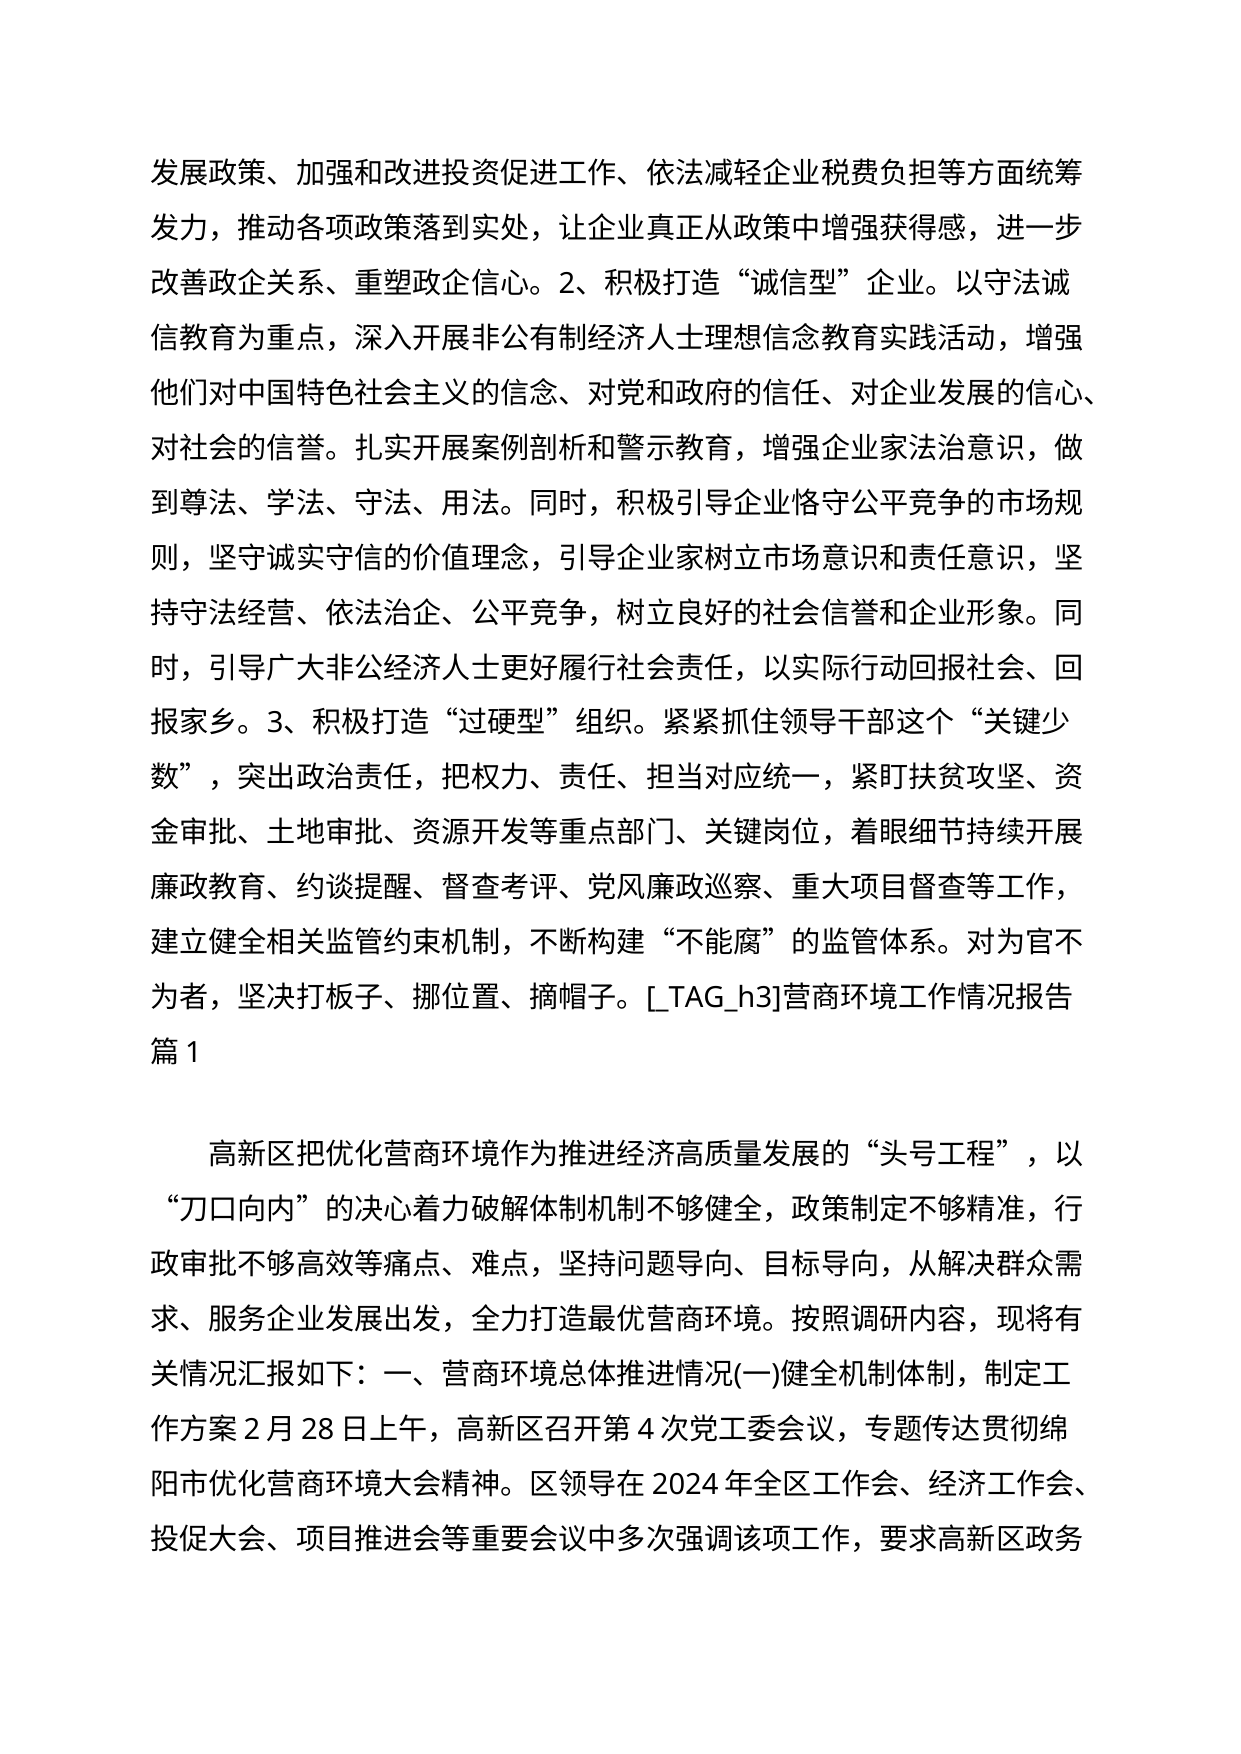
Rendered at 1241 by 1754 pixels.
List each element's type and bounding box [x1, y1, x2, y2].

text [150, 150, 1090, 1071]
text [150, 1131, 1090, 1557]
